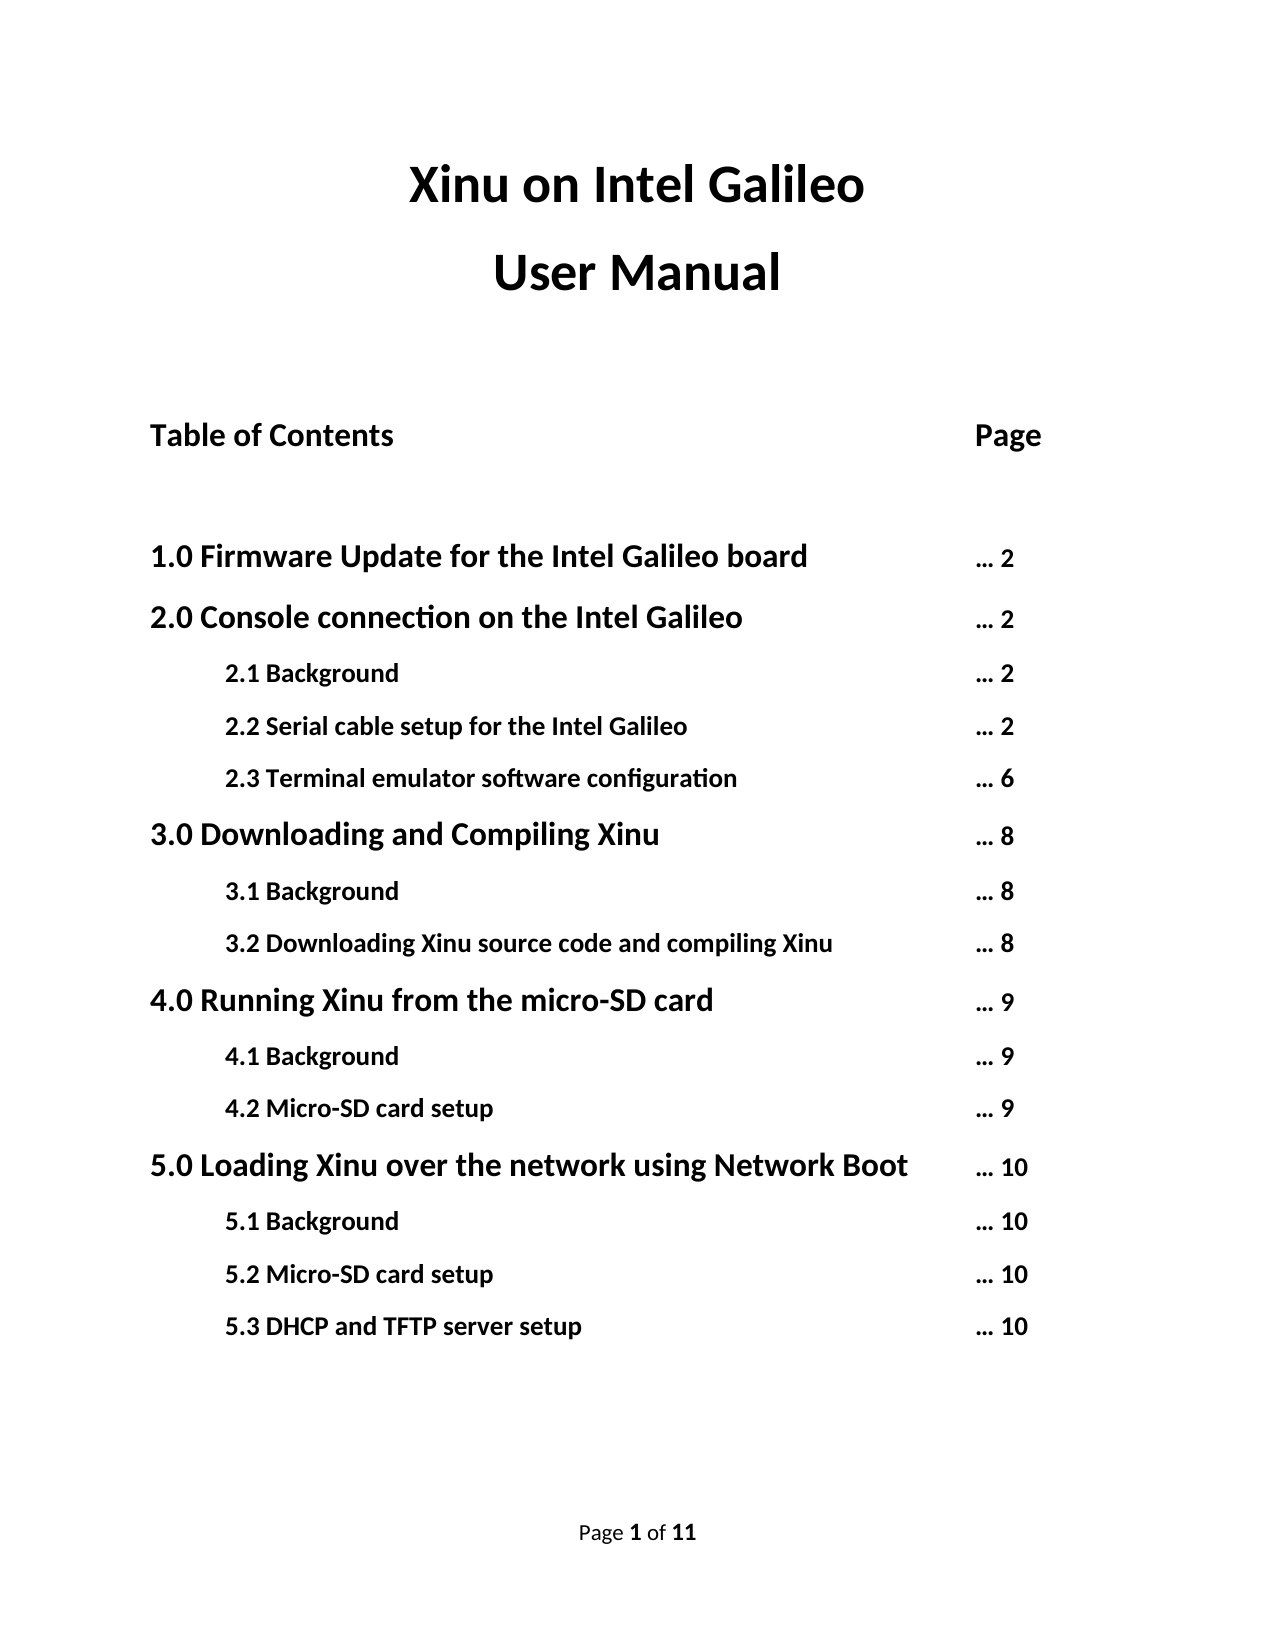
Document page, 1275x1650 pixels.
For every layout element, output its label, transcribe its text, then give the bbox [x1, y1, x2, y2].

text 1.0 Firmware Update for the Intel Galileo board … 2 [150, 535, 1125, 576]
text 5.1 Background … 10 [150, 1204, 1125, 1237]
text 5.2 Micro-SD card setup … 10 [150, 1257, 1125, 1290]
text User Manual [150, 238, 1125, 304]
text 4.1 Background … 9 [150, 1039, 1125, 1072]
text 5.0 Loading Xinu over the network using Network Boot … 10 [150, 1144, 1125, 1184]
text 4.0 Running Xinu from the micro-SD card … 9 [150, 979, 1125, 1019]
text 2.3 Terminal emulator software configuration … 6 [150, 761, 1125, 794]
text 4.2 Micro-SD card setup … 9 [150, 1092, 1125, 1124]
text 3.0 Downloading and Compiling Xinu … 8 [150, 813, 1125, 854]
text 3.1 Background … 8 [150, 874, 1125, 907]
text 3.2 Downloading Xinu source code and compiling Xinu … 8 [150, 926, 1125, 959]
text Xinu on Intel Galileo [150, 150, 1125, 216]
text Table of Contents Page [150, 414, 1125, 455]
text 2.1 Background … 2 [150, 657, 1125, 689]
text 5.3 DHCP and TFTP server setup … 10 [150, 1309, 1125, 1342]
text 2.2 Serial cable setup for the Intel Galileo … 2 [150, 709, 1125, 742]
text 2.0 Console connection on the Intel Galileo … 2 [150, 596, 1125, 637]
